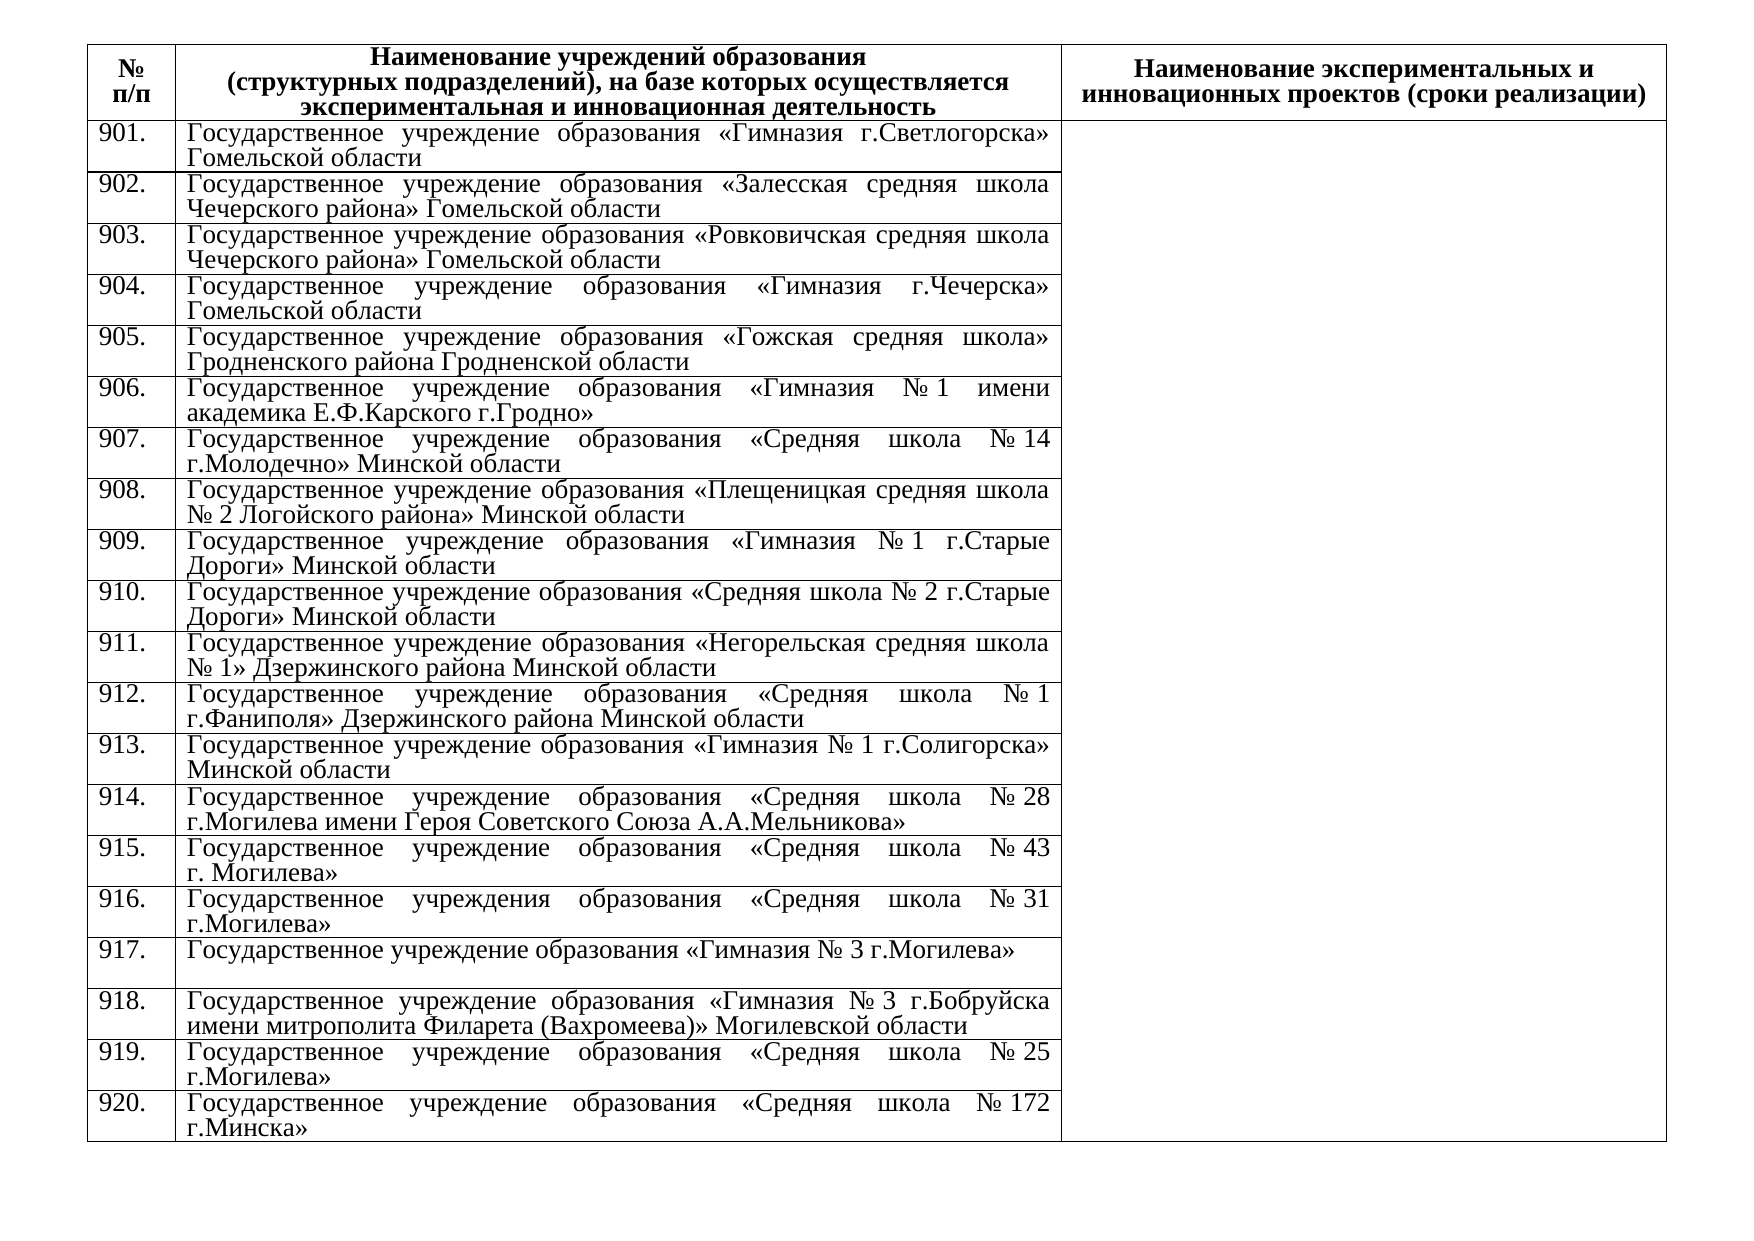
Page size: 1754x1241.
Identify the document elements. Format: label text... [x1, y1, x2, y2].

table_cell [88, 989, 175, 1039]
table_cell Государственное учреждение образования «Средняя школа № 28 г.Могилева имени Героя Советского Союза А.А.Мельникова» [176, 785, 1061, 835]
table_cell [88, 581, 175, 631]
table_cell [88, 887, 175, 937]
table_header Наименование учреждений образования (структурных подразделений), на базе которых осуществляется экспериментальная и инновационная деятельность [176, 45, 1061, 120]
table_cell Государственное учреждение образования «Плещеницкая средняя школа № 2 Логойского района» Минской области [176, 479, 1061, 529]
table_cell Государственное учреждение образования «Гожская средняя школа» Гродненского района Гродненской области [176, 326, 1061, 376]
table_cell [88, 734, 175, 784]
table_cell Государственное учреждение образования «Средняя школа № 2 г.Старые Дороги» Минской области [176, 581, 1061, 631]
table_cell Государственное учреждение образования «Средняя школа № 172 г.Минска» [176, 1091, 1061, 1141]
table_cell Государственное учреждение образования «Гимназия № 1 имени академика Е.Ф.Карского г.Гродно» [176, 377, 1061, 427]
table_cell [88, 785, 175, 835]
table_cell [88, 683, 175, 733]
table_cell Государственное учреждение образования «Гимназия № 1 г.Солигорска» Минской области [176, 734, 1061, 784]
table_header Наименование экспериментальных и инновационных проектов (сроки реализации) [1062, 45, 1666, 120]
table_cell Государственное учреждение образования «Гимназия г.Светлогорска» Гомельской области [176, 121, 1061, 171]
table_cell Государственное учреждение образования «Средняя школа № 25 г.Могилева» [176, 1040, 1061, 1090]
table_cell Государственное учреждение образования «Гимназия № 3 г.Могилева» [176, 938, 1061, 988]
table_cell [88, 479, 175, 529]
table_cell Государственное учреждение образования «Средняя школа № 43 г. Могилева» [176, 836, 1061, 886]
table_cell [88, 377, 175, 427]
table_cell Государственное учреждение образования «Гимназия № 3 г.Бобруйска имени митрополита Филарета (Вахромеева)» Могилевской области [176, 989, 1061, 1039]
table_cell Государственное учреждения образования «Средняя школа № 31 г.Могилева» [176, 887, 1061, 937]
table_cell [88, 121, 175, 171]
table_header № п/п [88, 45, 175, 120]
table_cell [88, 1040, 175, 1090]
table_cell Государственное учреждение образования «Ровковичская средняя школа Чечерского района» Гомельской области [176, 224, 1061, 273]
table_cell Государственное учреждение образования «Средняя школа № 14 г.Молодечно» Минской области [176, 428, 1061, 478]
table_cell [88, 836, 175, 886]
table_cell Государственное учреждение образования «Негорельская средняя школа № 1» Дзержинского района Минской области [176, 632, 1061, 682]
table_cell Государственное учреждение образования «Средняя школа № 1 г.Фаниполя» Дзержинского района Минской области [176, 683, 1061, 733]
table_cell [88, 275, 175, 324]
table_cell [88, 632, 175, 682]
table_cell [88, 938, 175, 988]
table_cell [88, 326, 175, 376]
table_cell [88, 530, 175, 580]
table_cell [88, 224, 175, 273]
table_cell Государственное учреждение образования «Гимназия № 1 г.Старые Дороги» Минской области [176, 530, 1061, 580]
table_cell Государственное учреждение образования «Залесская средняя школа Чечерского района» Гомельской области [176, 173, 1061, 222]
table_cell [88, 428, 175, 478]
table_cell [88, 173, 175, 222]
table_cell Государственное учреждение образования «Гимназия г.Чечерска» Гомельской области [176, 275, 1061, 324]
table_cell [88, 1091, 175, 1141]
